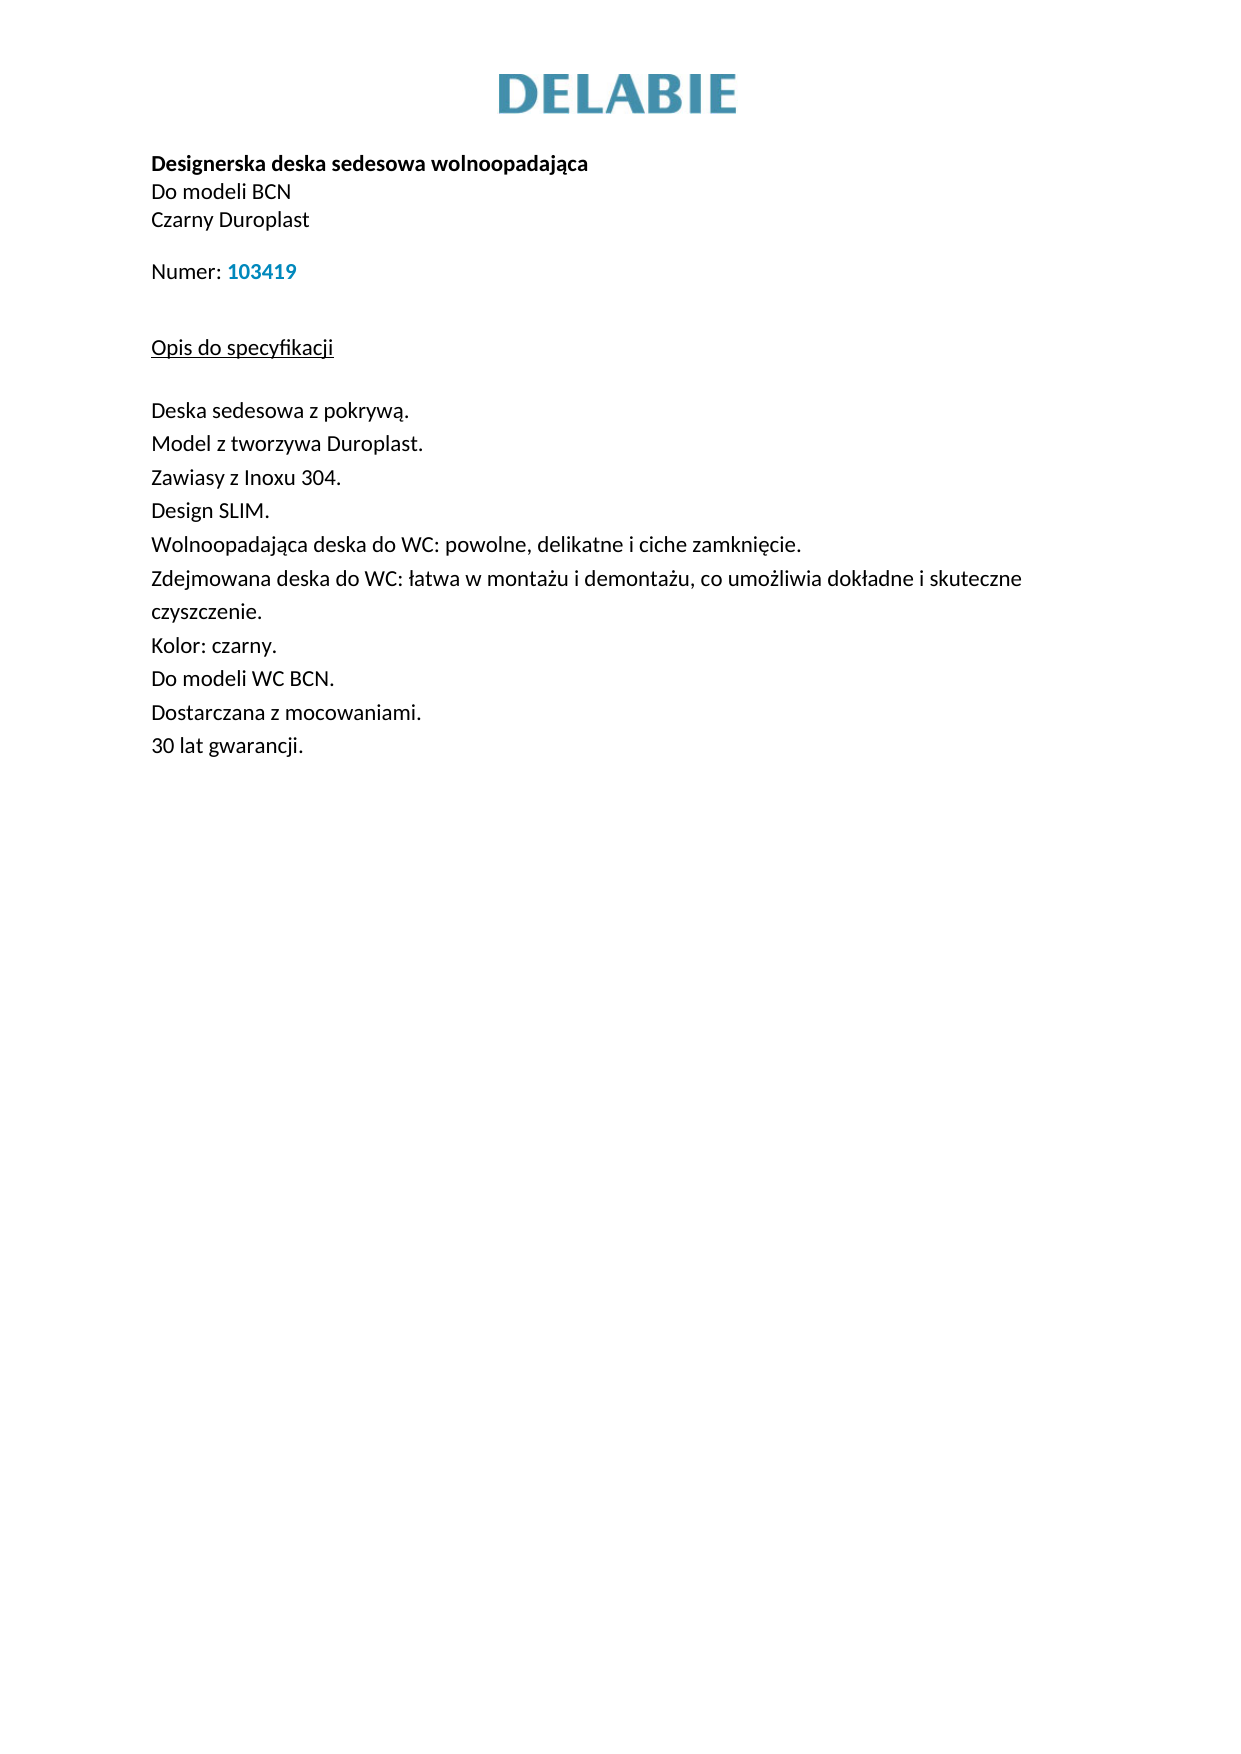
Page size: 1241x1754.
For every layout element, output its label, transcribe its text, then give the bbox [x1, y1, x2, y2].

text Numer: 103419 [151, 257, 1084, 285]
text Do modeli WC BCN. [151, 664, 1084, 692]
text Opis do specyfikacji [151, 333, 1084, 361]
text 30 lat gwarancji. [151, 731, 1084, 759]
text Designerska deska sedesowa wolnoopadająca [151, 149, 1084, 177]
text Kolor: czarny. [151, 631, 1084, 659]
picture [497, 74, 738, 114]
text Design SLIM. [151, 497, 1084, 525]
text Wolnoopadająca deska do WC: powolne, delikatne i ciche zamknięcie. [151, 530, 1084, 558]
text Model z tworzywa Duroplast. [151, 429, 1084, 458]
text Zawiasy z Inoxu 304. [151, 463, 1084, 491]
text Zdejmowana deska do WC: łatwa w montażu i demontażu, co umożliwia dokładne i skuteczne czyszczenie. [151, 564, 1084, 625]
text Deska sedesowa z pokrywą. [151, 396, 1084, 424]
text Czarny Duroplast [151, 205, 1084, 233]
text Dostarczana z mocowaniami. [151, 698, 1084, 726]
text Do modeli BCN [151, 177, 1084, 205]
